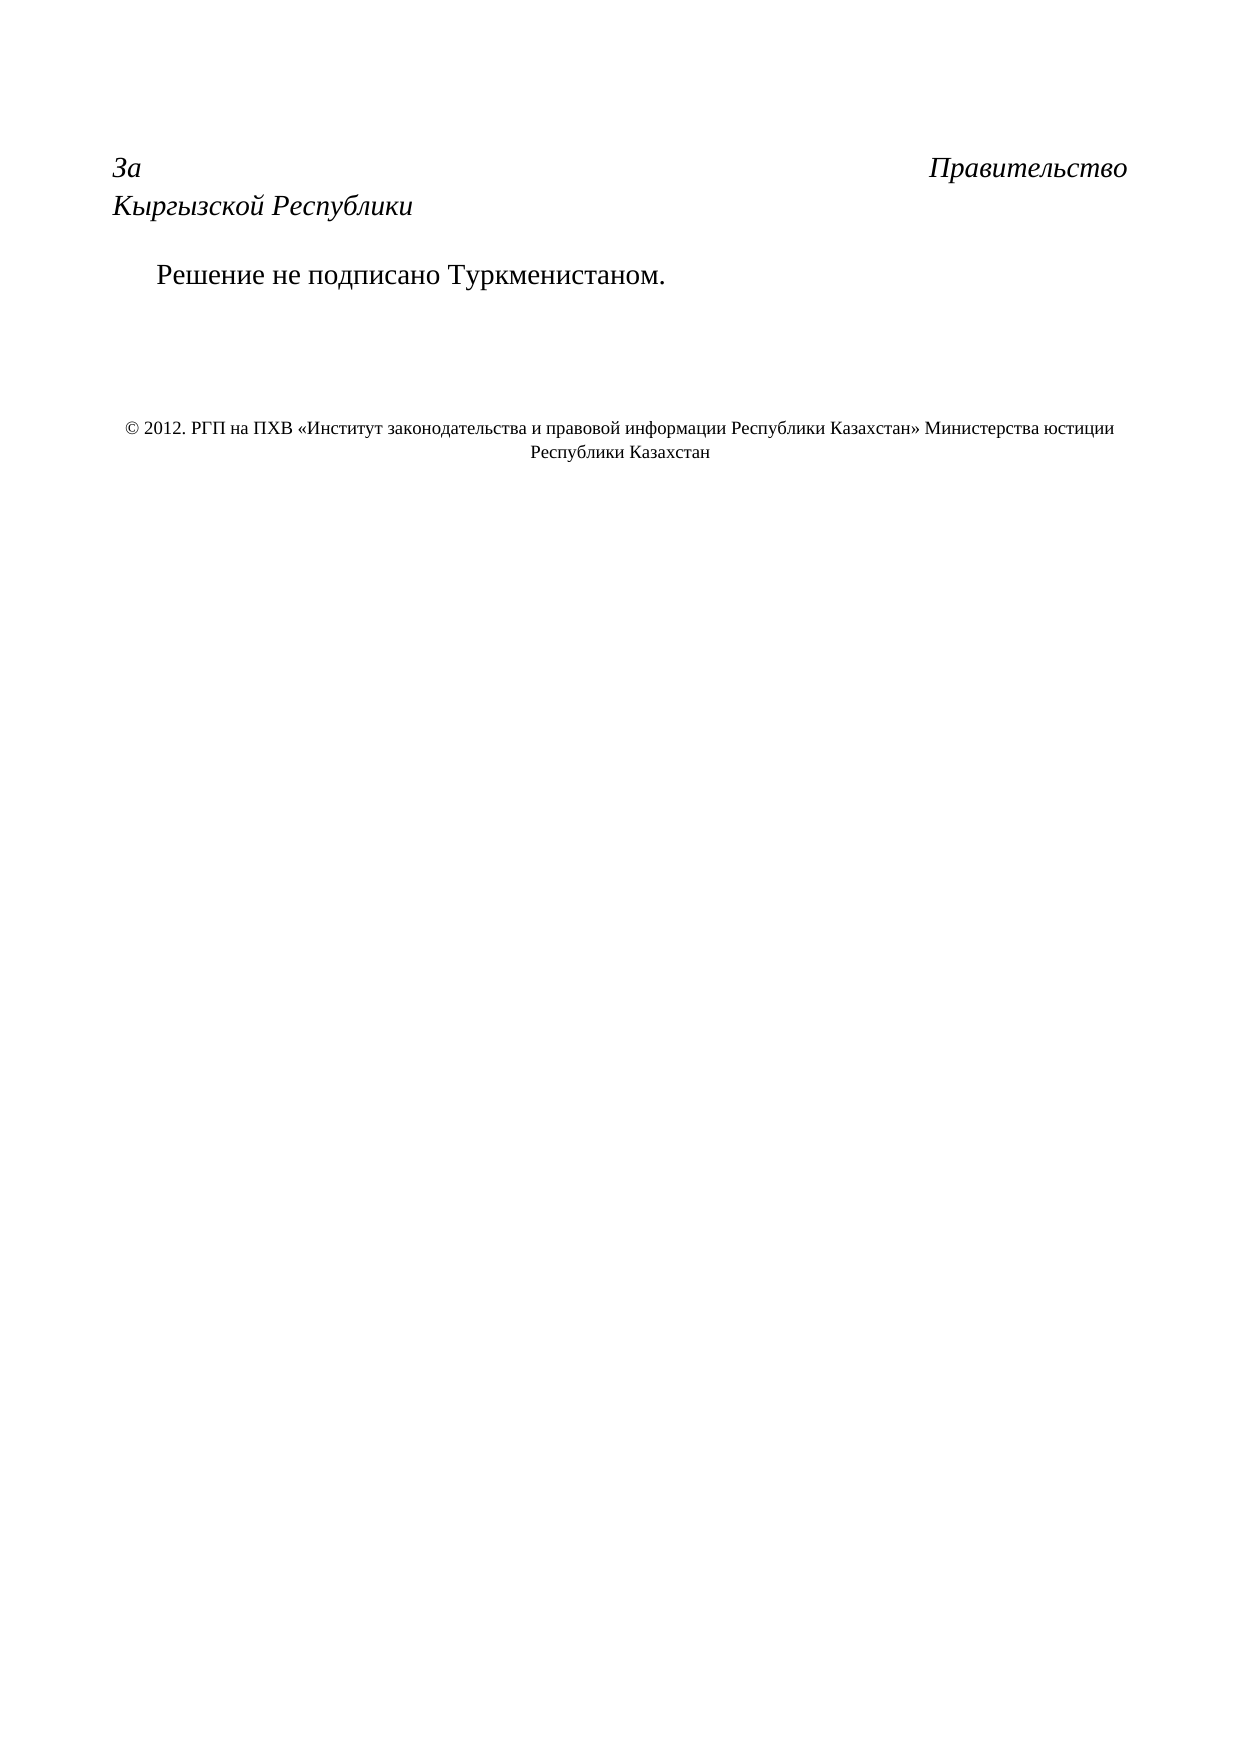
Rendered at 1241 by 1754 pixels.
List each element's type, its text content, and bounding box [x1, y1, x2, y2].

text За Правительство Кыргызской Республики [112, 150, 1128, 222]
text Решение не подписано Туркменистаном. [112, 257, 1128, 291]
text © 2012. РГП на ПХВ «Институт законодательства и правовой информации Республики Казахстан» Министерства юстиции Республики Казахстан [112, 417, 1128, 463]
